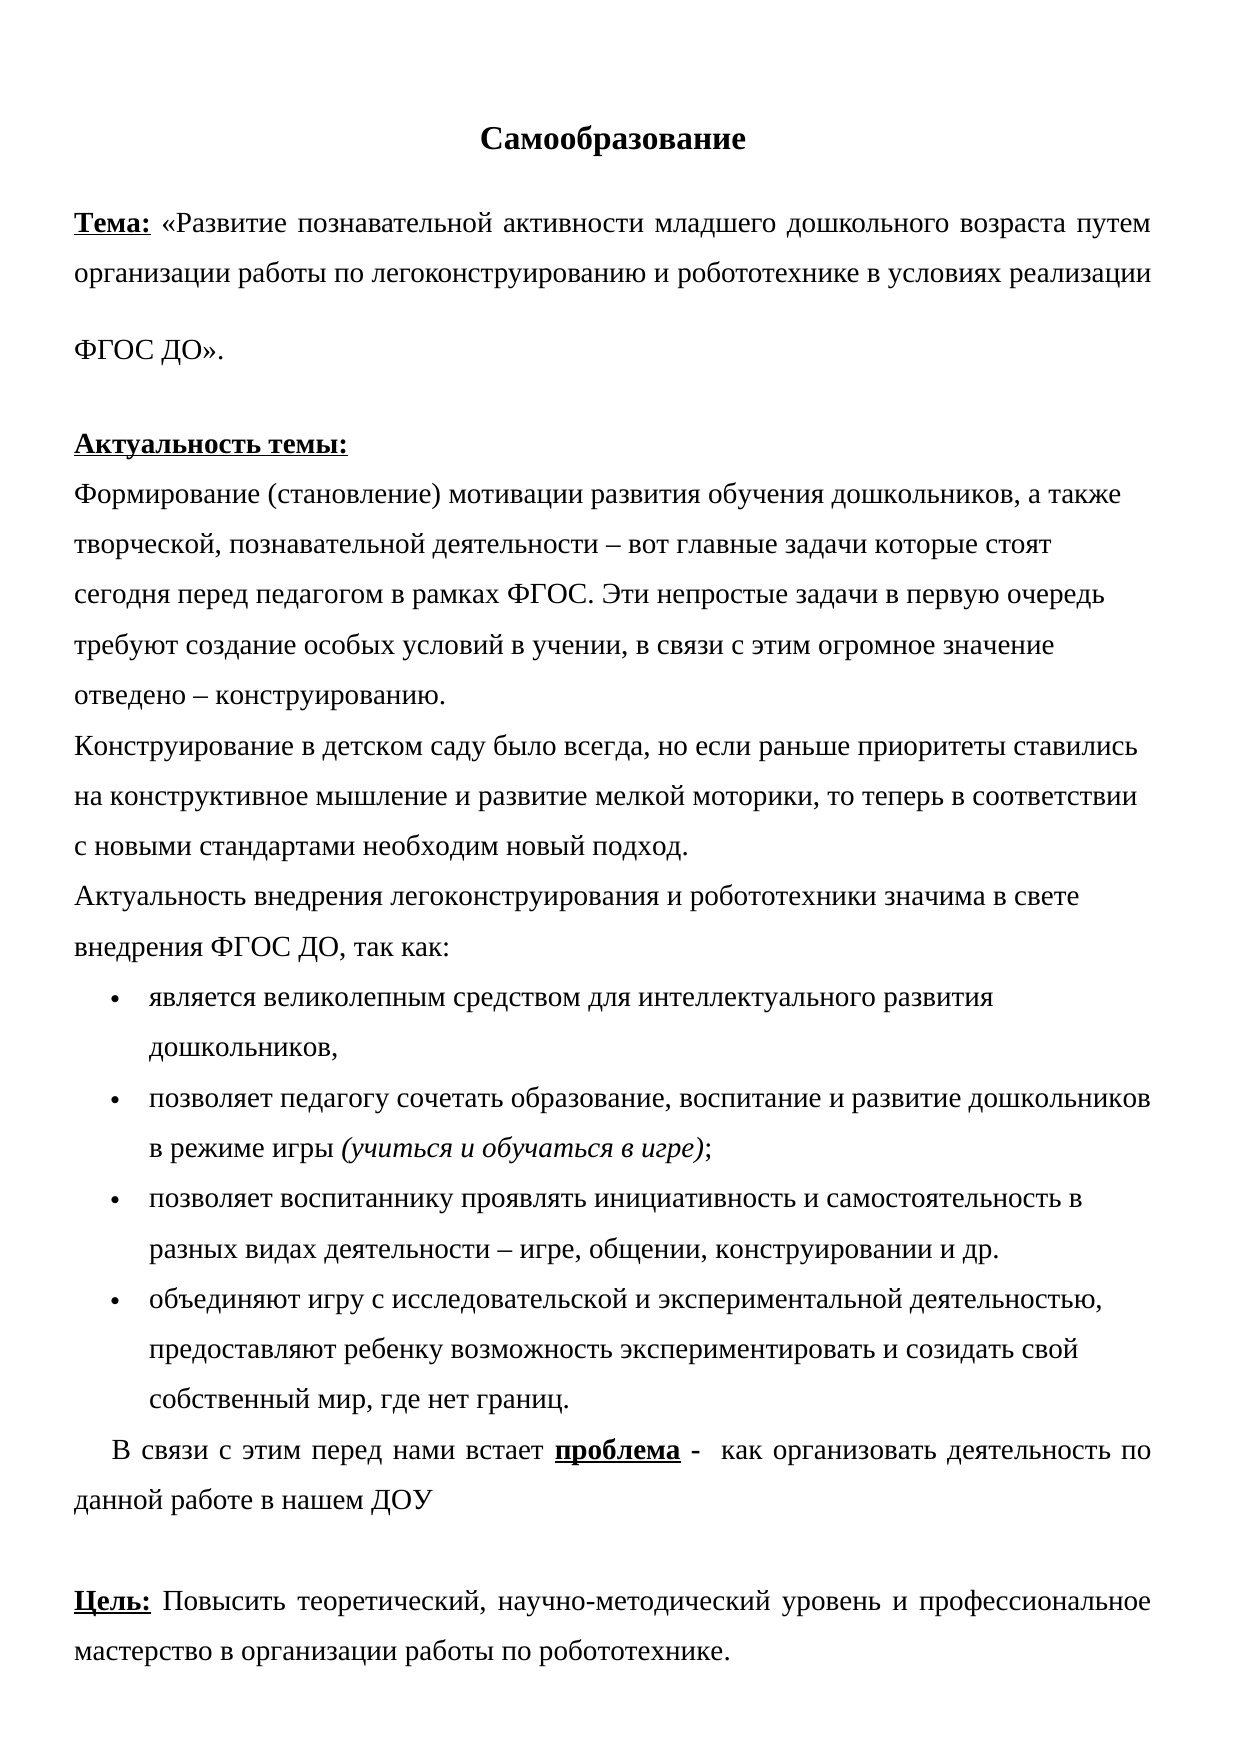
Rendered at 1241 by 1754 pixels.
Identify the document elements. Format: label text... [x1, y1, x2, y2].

text Формирование (становление) мотивации развития обучения дошкольников, а также творческой, познавательной деятельности – вот главные задачи которые стоят сегодня перед педагогом в рамках ФГОС. Эти непростые задачи в первую очередь требуют создание особых условий в учении, в связи с этим огромное значение отведено – конструированию. [74, 476, 1152, 711]
text Актуальность внедрения легоконструирования и робототехники значима в свете внедрения ФГОС ДО, так как: [74, 878, 1152, 962]
text В связи с этим перед нами встает проблема - как организовать деятельность по данной работе в нашем ДОУ [74, 1432, 1152, 1516]
text Актуальность темы: [74, 426, 1152, 459]
text Цель: Повысить теоретический, научно-методический уровень и профессиональное мастерство в организации работы по робототехнике. [74, 1583, 1152, 1667]
list позволяет педагогу сочетать образование, воспитание и развитие дошкольников в режиме игры (учиться и обучаться в игре); [111, 1080, 1152, 1164]
text Самообразование [74, 118, 1152, 156]
list позволяет воспитаннику проявлять инициативность и самостоятельность в разных видах деятельности – игре, общении, конструировании и др. [111, 1180, 1152, 1264]
list объединяют игру с исследовательской и экспериментальной деятельностью, предоставляют ребенку возможность экспериментировать и созидать свой собственный мир, где нет границ. [111, 1281, 1152, 1415]
text Тема: «Развитие познавательной активности младшего дошкольного возраста путем организации работы по легоконструированию и робототехнике в условиях реализации ФГОС ДО». [74, 205, 1152, 369]
text Конструирование в детском саду было всегда, но если раньше приоритеты ставились на конструктивное мышление и развитие мелкой моторики, то теперь в соответствии с новыми стандартами необходим новый подход. [74, 728, 1152, 862]
list является великолепным средством для интеллектуального развития дошкольников, [111, 979, 1152, 1063]
